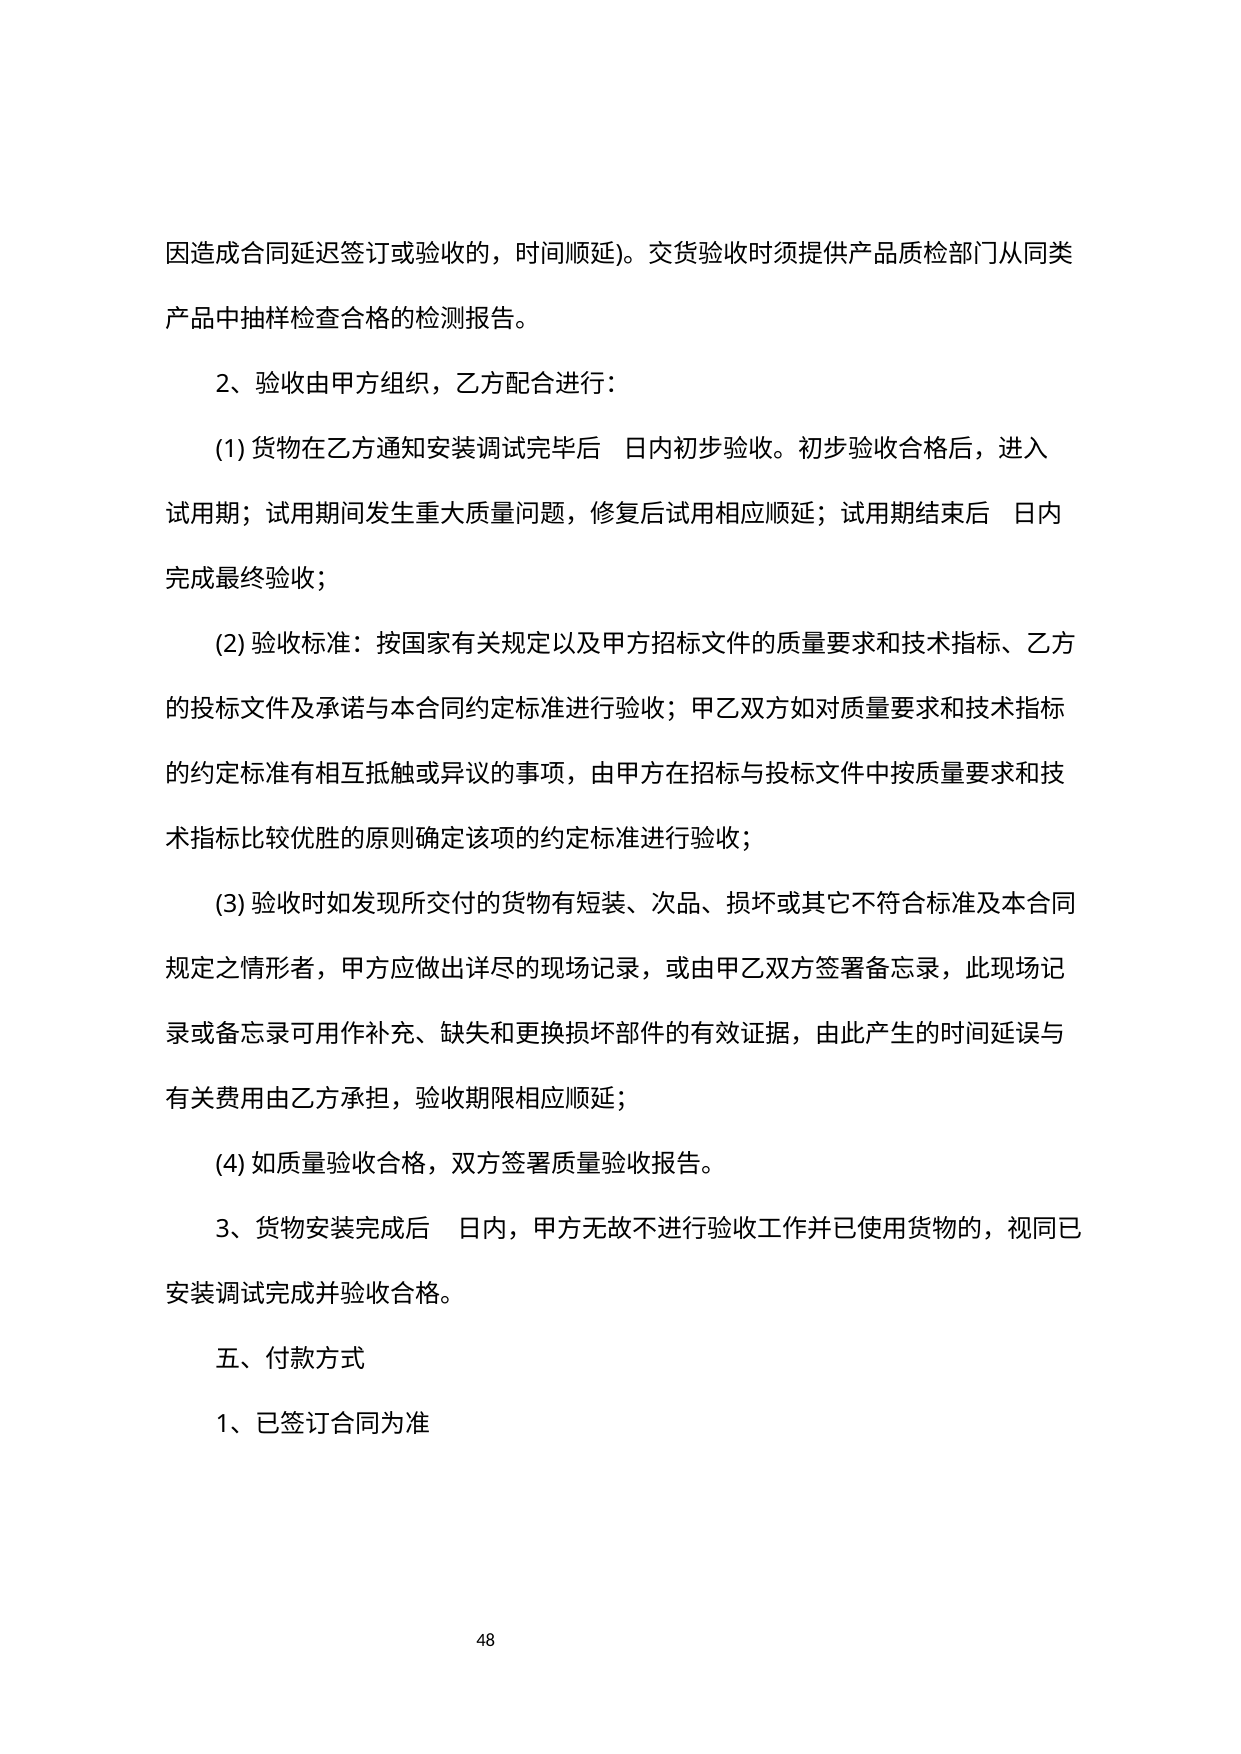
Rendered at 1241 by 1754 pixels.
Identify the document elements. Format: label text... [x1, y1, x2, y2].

text 1、已签订合同为准 [165, 1389, 1087, 1454]
text (4) 如质量验收合格，双方签署质量验收报告。 [165, 1129, 1087, 1194]
text 3、货物安装完成后 日内，甲方无故不进行验收工作并已使用货物的，视同已安装调试完成并验收合格。 [165, 1194, 1087, 1324]
text (2) 验收标准：按国家有关规定以及甲方招标文件的质量要求和技术指标、乙方的投标文件及承诺与本合同约定标准进行验收；甲乙双方如对质量要求和技术指标的约定标准有相互抵触或异议的事项，由甲方在招标与投标文件中按质量要求和技术指标比较优胜的原则确定该项的约定标准进行验收； [165, 609, 1087, 869]
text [165, 219, 1087, 349]
text (3) 验收时如发现所交付的货物有短装、次品、损坏或其它不符合标准及本合同规定之情形者，甲方应做出详尽的现场记录，或由甲乙双方签署备忘录，此现场记录或备忘录可用作补充、缺失和更换损坏部件的有效证据，由此产生的时间延误与有关费用由乙方承担，验收期限相应顺延； [165, 869, 1087, 1129]
text 五、付款方式 [165, 1324, 1087, 1389]
text (1) 货物在乙方通知安装调试完毕后 日内初步验收。初步验收合格后，进入 试用期；试用期间发生重大质量问题，修复后试用相应顺延；试用期结束后 日内完成最终验收； [165, 414, 1087, 609]
text 2、验收由甲方组织，乙方配合进行： [165, 349, 1087, 414]
